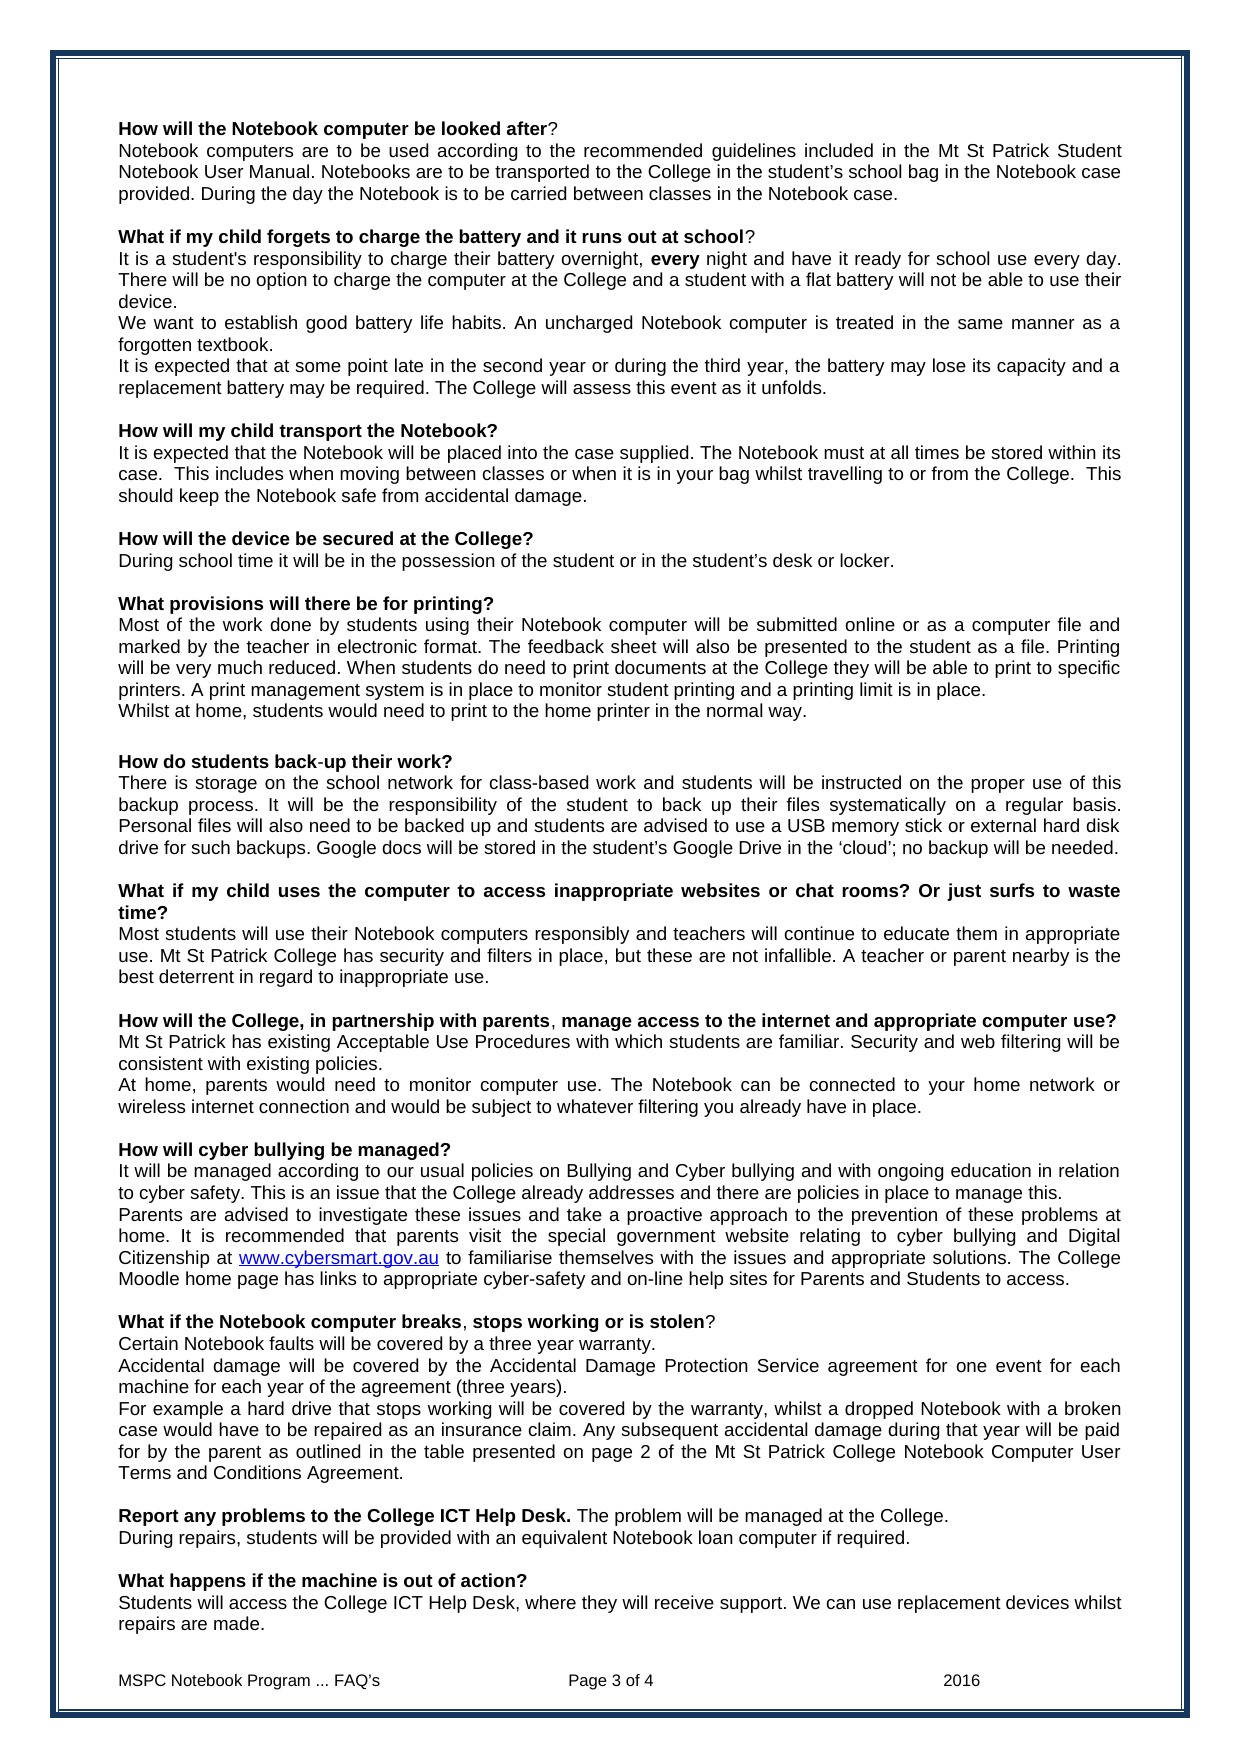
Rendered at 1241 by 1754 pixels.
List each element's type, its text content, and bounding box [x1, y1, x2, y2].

text Notebook computers are to be used according to the recommended guidelines included in the Mt St Patrick Student Notebook User Manual. Notebooks are to be transported to the College in the student’s school bag in the Notebook case provided. During the day the Notebook is to be carried between classes in the Notebook case. [118, 140, 1122, 204]
text For example a hard drive that stops working will be covered by the warranty, whilst a dropped Notebook with a broken case would have to be repaired as an insurance claim. Any subsequent accidental damage during that year will be paid for by the parent as outlined in the table presented on page 2 of the Mt St Patrick College Notebook Computer User Terms and Conditions Agreement. [118, 1397, 1122, 1484]
text There is storage on the school network for class-based work and students will be instructed on the proper use of this backup process. It will be the responsibility of the student to back up their files systematically on a regular basis. Personal files will also need to be backed up and students are advised to use a USB memory stick or external hard disk drive for such backups. Google docs will be stored in the student’s Google Drive in the ‘cloud’; no backup will be needed. [118, 772, 1122, 858]
text It will be managed according to our usual policies on Bullying and Cyber bullying and with ongoing education in relation to cyber safety. This is an issue that the College already addresses and there are policies in place to manage this. [118, 1160, 1122, 1203]
text Certain Notebook faults will be covered by a three year warranty. [118, 1333, 1122, 1354]
text Most students will use their Notebook computers responsibly and teachers will continue to educate them in appropriate use. Mt St Patrick College has security and filters in place, but these are not infallible. A teacher or parent nearby is the best deterrent in regard to inappropriate use. [118, 923, 1122, 988]
text What if the Notebook computer breaks, stops working or is stolen? [118, 1311, 1122, 1333]
text How will cyber bullying be managed? [118, 1139, 1122, 1160]
text What if my child forgets to charge the battery and it runs out at school? [118, 226, 1122, 247]
text Parents are advised to investigate these issues and take a proactive approach to the prevention of these problems at home. It is recommended that parents visit the special government website relating to cyber bullying and Digital Citizenship at www.cybersmart.gov.au to familiarise themselves with the issues and appropriate solutions. The College Moodle home page has links to appropriate cyber-safety and on-line help sites for Parents and Students to access. [118, 1203, 1122, 1290]
text What provisions will there be for printing? [118, 592, 1122, 614]
text How do students back-up their work? [118, 751, 1122, 772]
text During school time it will be in the possession of the student or in the student’s desk or locker. [118, 549, 1122, 571]
text Most of the work done by students using their Notebook computer will be submitted online or as a computer file and marked by the teacher in electronic format. The feedback sheet will also be presented to the student as a file. Printing will be very much reduced. When students do need to print documents at the College they will be able to print to specific printers. A print management system is in place to monitor student printing and a printing limit is in place. [118, 614, 1122, 700]
text It is expected that at some point late in the second year or during the third year, the battery may lose its capacity and a replacement battery may be required. The College will assess this event as it unfolds. [118, 355, 1122, 398]
text Report any problems to the College ICT Help Desk. The problem will be managed at the College. [118, 1505, 1122, 1527]
text During repairs, students will be provided with an equivalent Notebook loan computer if required. [118, 1527, 1122, 1548]
text How will the Notebook computer be looked after? [118, 118, 1122, 140]
text How will the device be secured at the College? [118, 528, 1122, 549]
text How will my child transport the Notebook? [118, 420, 1122, 442]
text We want to establish good battery life habits. An uncharged Notebook computer is treated in the same manner as a forgotten textbook. [118, 312, 1122, 355]
text Accidental damage will be covered by the Accidental Damage Protection Service agreement for one event for each machine for each year of the agreement (three years). [118, 1354, 1122, 1397]
text Students will access the College ICT Help Desk, where they will receive support. We can use replacement devices whilst repairs are made. [118, 1592, 1122, 1635]
text What happens if the machine is out of action? [118, 1570, 1122, 1592]
text Mt St Patrick has existing Acceptable Use Procedures with which students are familiar. Security and web filtering will be consistent with existing policies. [118, 1031, 1122, 1074]
text At home, parents would need to monitor computer use. The Notebook can be connected to your home network or wireless internet connection and would be subject to whatever filtering you already have in place. [118, 1074, 1122, 1117]
text Whilst at home, students would need to print to the home printer in the normal way. [118, 700, 1122, 722]
text What if my child uses the computer to access inappropriate websites or chat rooms? Or just surfs to waste time? [118, 880, 1122, 923]
text How will the College, in partnership with parents, manage access to the internet and appropriate computer use? [118, 1009, 1122, 1031]
text It is expected that the Notebook will be placed into the case supplied. The Notebook must at all times be stored within its case. This includes when moving between classes or when it is in your bag whilst travelling to or from the College. This should keep the Notebook safe from accidental damage. [118, 442, 1122, 506]
text It is a student's responsibility to charge their battery overnight, every night and have it ready for school use every day. There will be no option to charge the computer at the College and a student with a flat battery will not be able to use their device. [118, 247, 1122, 312]
